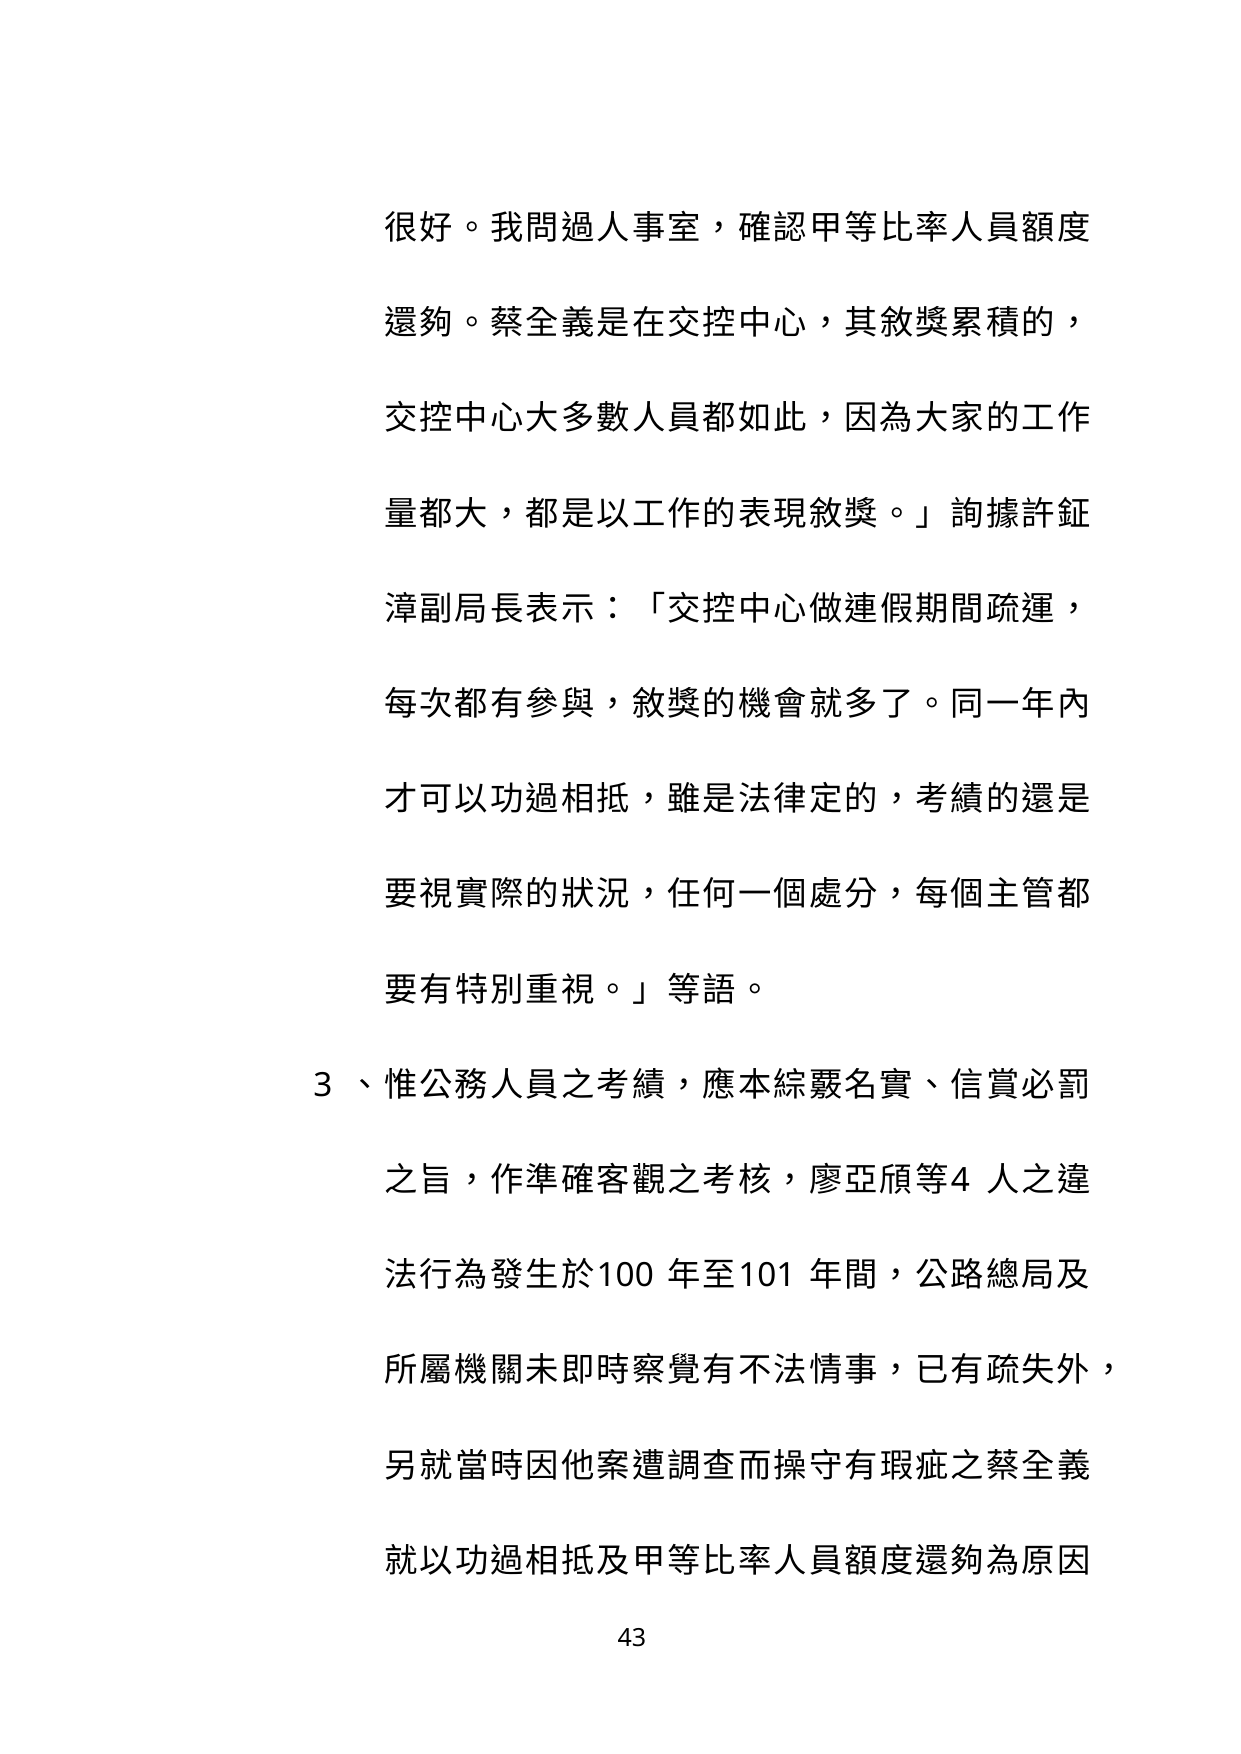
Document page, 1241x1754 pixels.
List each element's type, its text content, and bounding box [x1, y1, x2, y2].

subtitle 惟公務人員之考績，應本綜覈名實、信賞必罰之旨，作準確客觀之考核，廖亞頎等4人之違法行為發生於100年至101年間，公路總局及所屬機關未即時察覺有不法情事，已有疏失外，另就當時因他案遭調查而操守有瑕疵之蔡全義，就以功過相抵及甲等比率人員額度還夠為原因，予以考績列甲等，則顯對認真負責之同仁不公。 [296, 1034, 1092, 1605]
